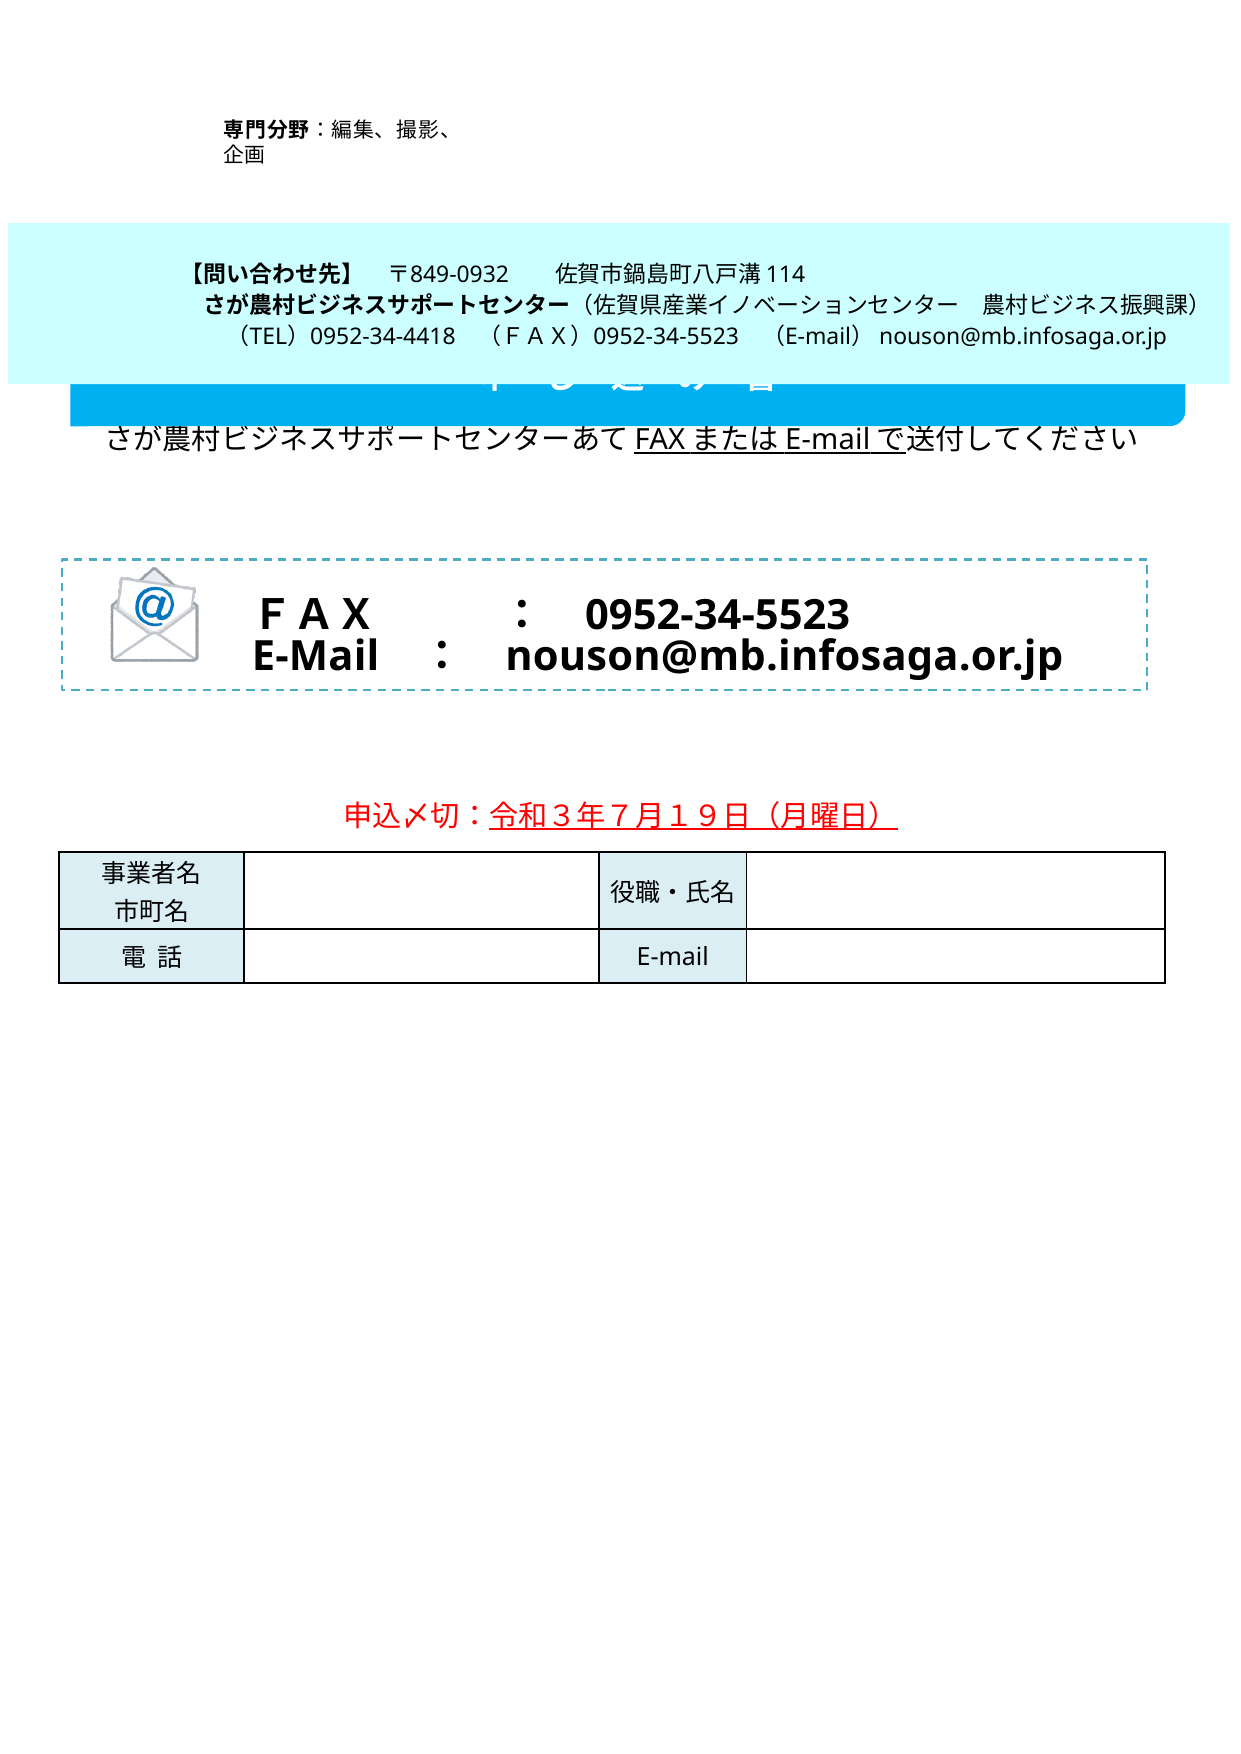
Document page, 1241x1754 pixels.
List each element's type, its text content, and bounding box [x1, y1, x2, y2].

table_header 役職・氏名 [600, 853, 746, 928]
table_header 事業者名 市町名 [60, 853, 243, 928]
table_header [747, 853, 1164, 928]
table_cell [747, 930, 1164, 982]
table_header [245, 853, 598, 928]
picture [103, 563, 208, 668]
table_cell E-mail [600, 930, 746, 982]
table_cell [245, 930, 598, 982]
table_cell 電 話 [60, 930, 243, 982]
text 申込〆切：令和３年７月１９日（月曜日） [59, 776, 1181, 851]
